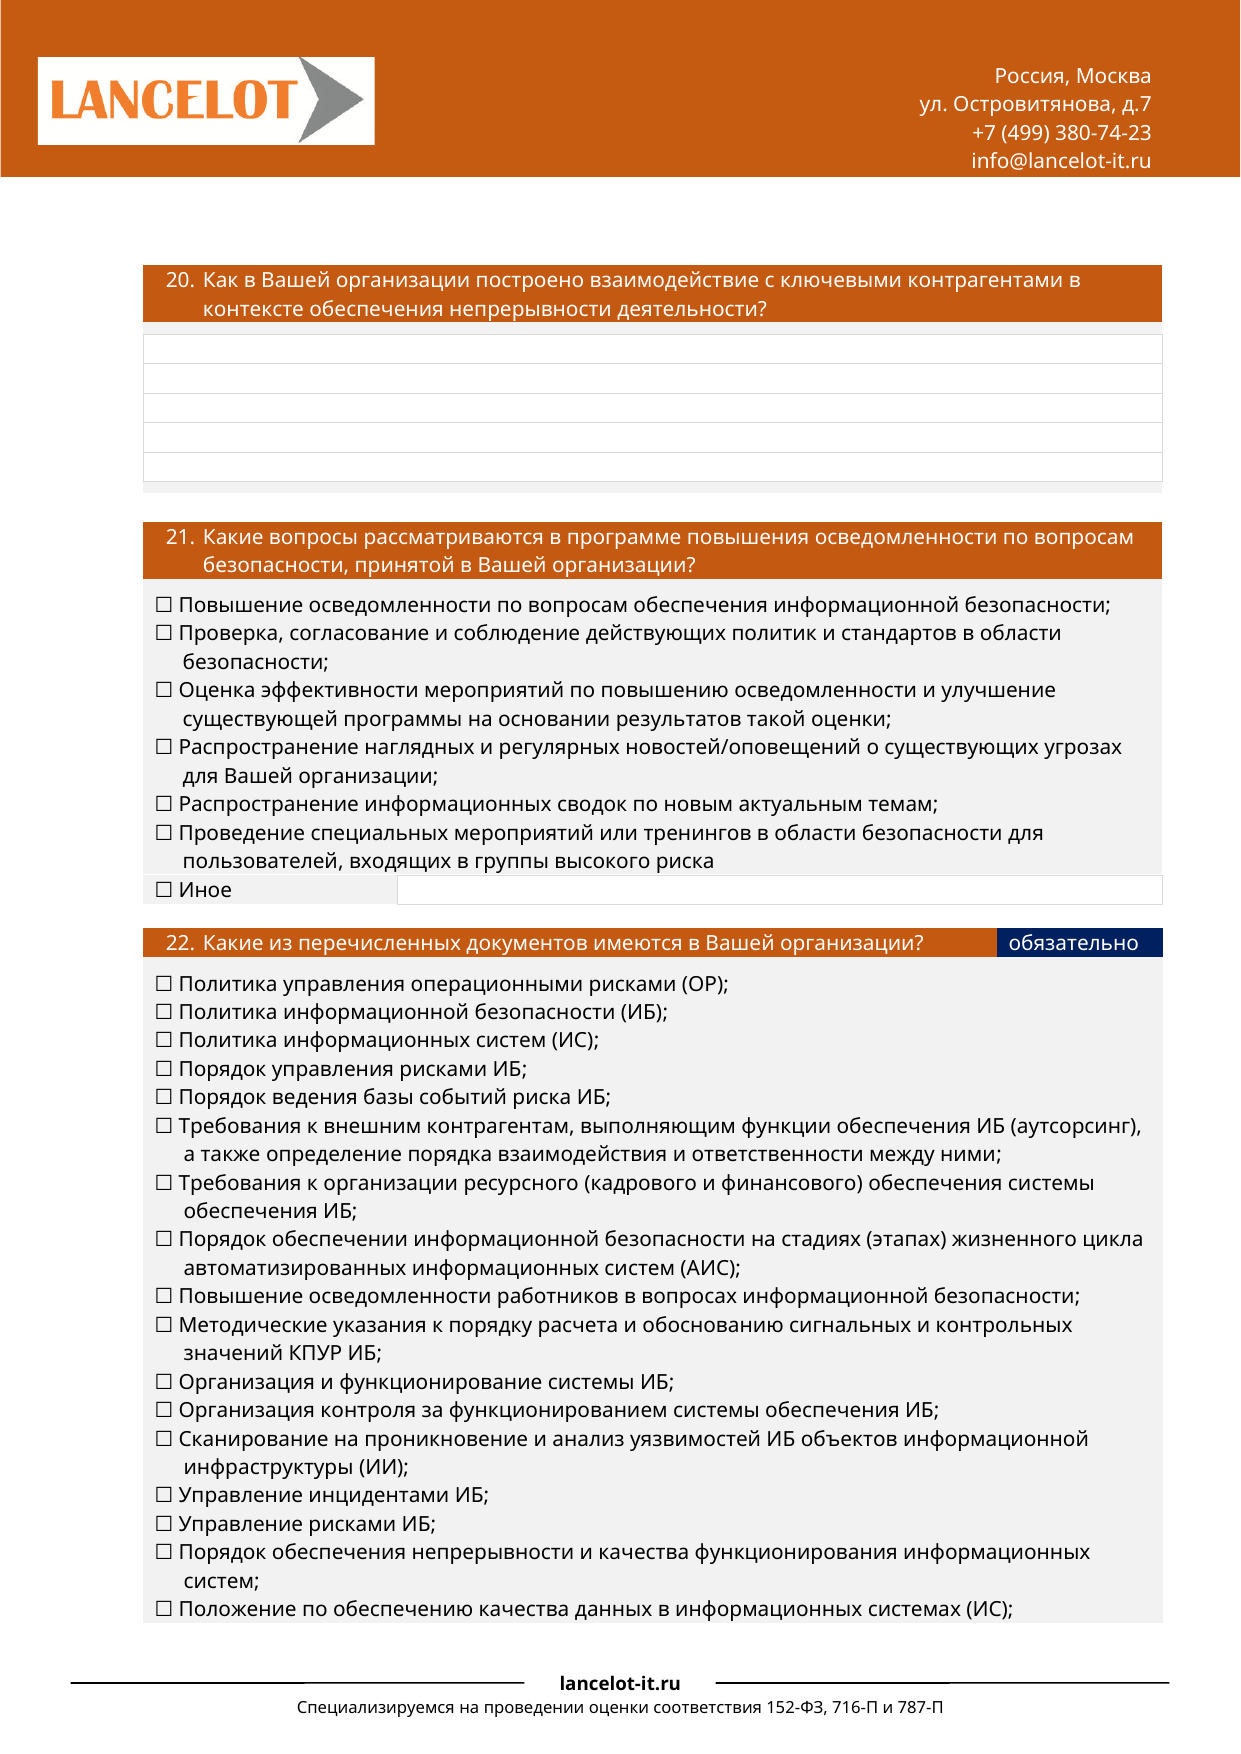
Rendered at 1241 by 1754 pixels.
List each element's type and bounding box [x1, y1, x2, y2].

table_cell [132, 237, 1174, 1623]
picture [37, 57, 375, 145]
